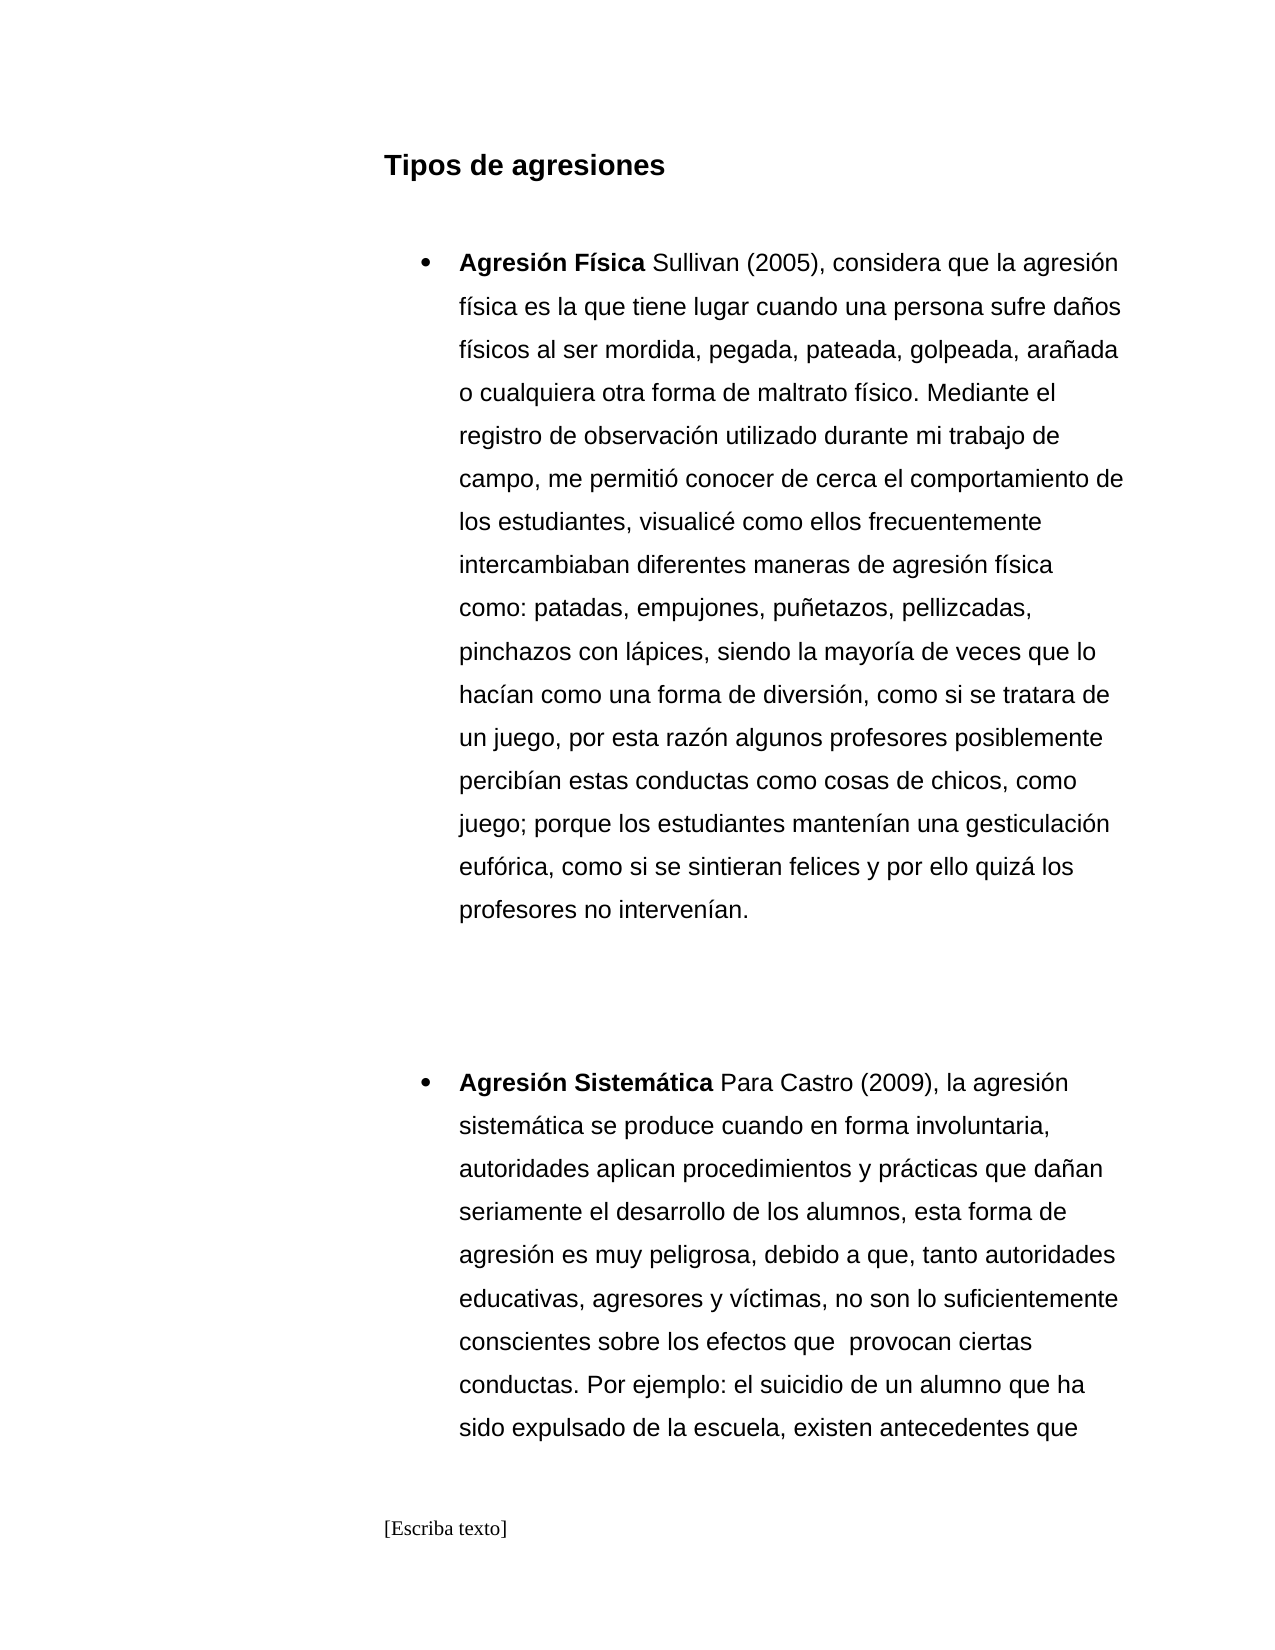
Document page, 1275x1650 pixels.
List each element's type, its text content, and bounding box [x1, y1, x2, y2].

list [421, 1068, 1127, 1442]
list Agresión Física Sullivan (2005), considera que la agresión física es la que tiene lugar cuando una persona sufre daños físicos al ser mordida, pegada, pateada, golpeada, arañada o cualquiera otra forma de maltrato físico. Mediante el registro de observación utilizado durante mi trabajo de campo, me permitió conocer de cerca el comportamiento de los estudiantes, visualicé como ellos frecuentemente intercambiaban diferentes maneras de agresión física como: patadas, empujones, puñetazos, pellizcadas, pinchazos con lápices, siendo la mayoría de veces que lo hacían como una forma de diversión, como si se tratara de un juego, por esta razón algunos profesores posiblemente percibían estas conductas como cosas de chicos, como juego; porque los estudiantes mantenían una gesticulación eufórica, como si se sintieran felices y por ello quizá los profesores no intervenían. [421, 248, 1127, 924]
text Tipos de agresiones [384, 148, 1127, 181]
